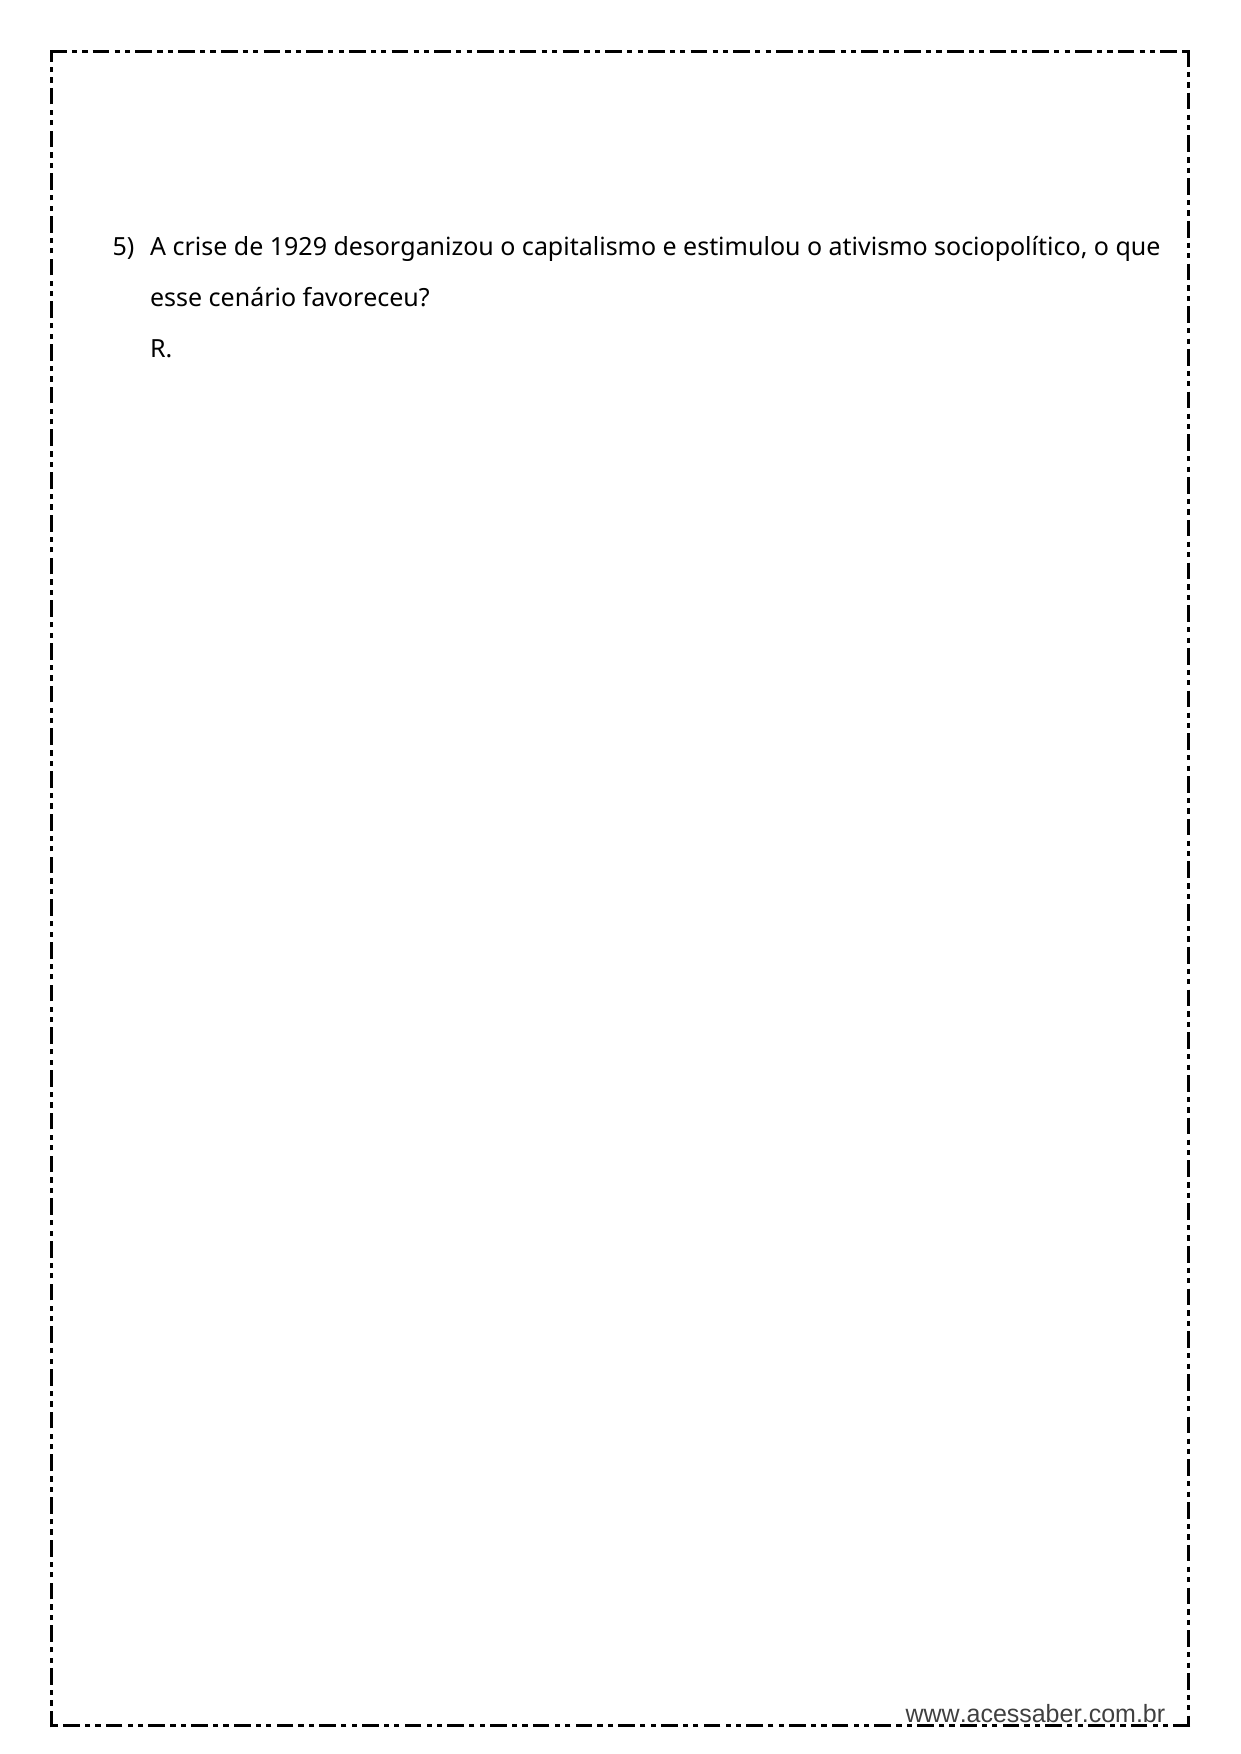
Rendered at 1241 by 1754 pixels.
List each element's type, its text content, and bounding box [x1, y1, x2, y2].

list R. [150, 330, 1165, 364]
list A crise de 1929 desorganizou o capitalismo e estimulou o ativismo sociopolítico, o que esse cenário favoreceu? [112, 228, 1165, 313]
